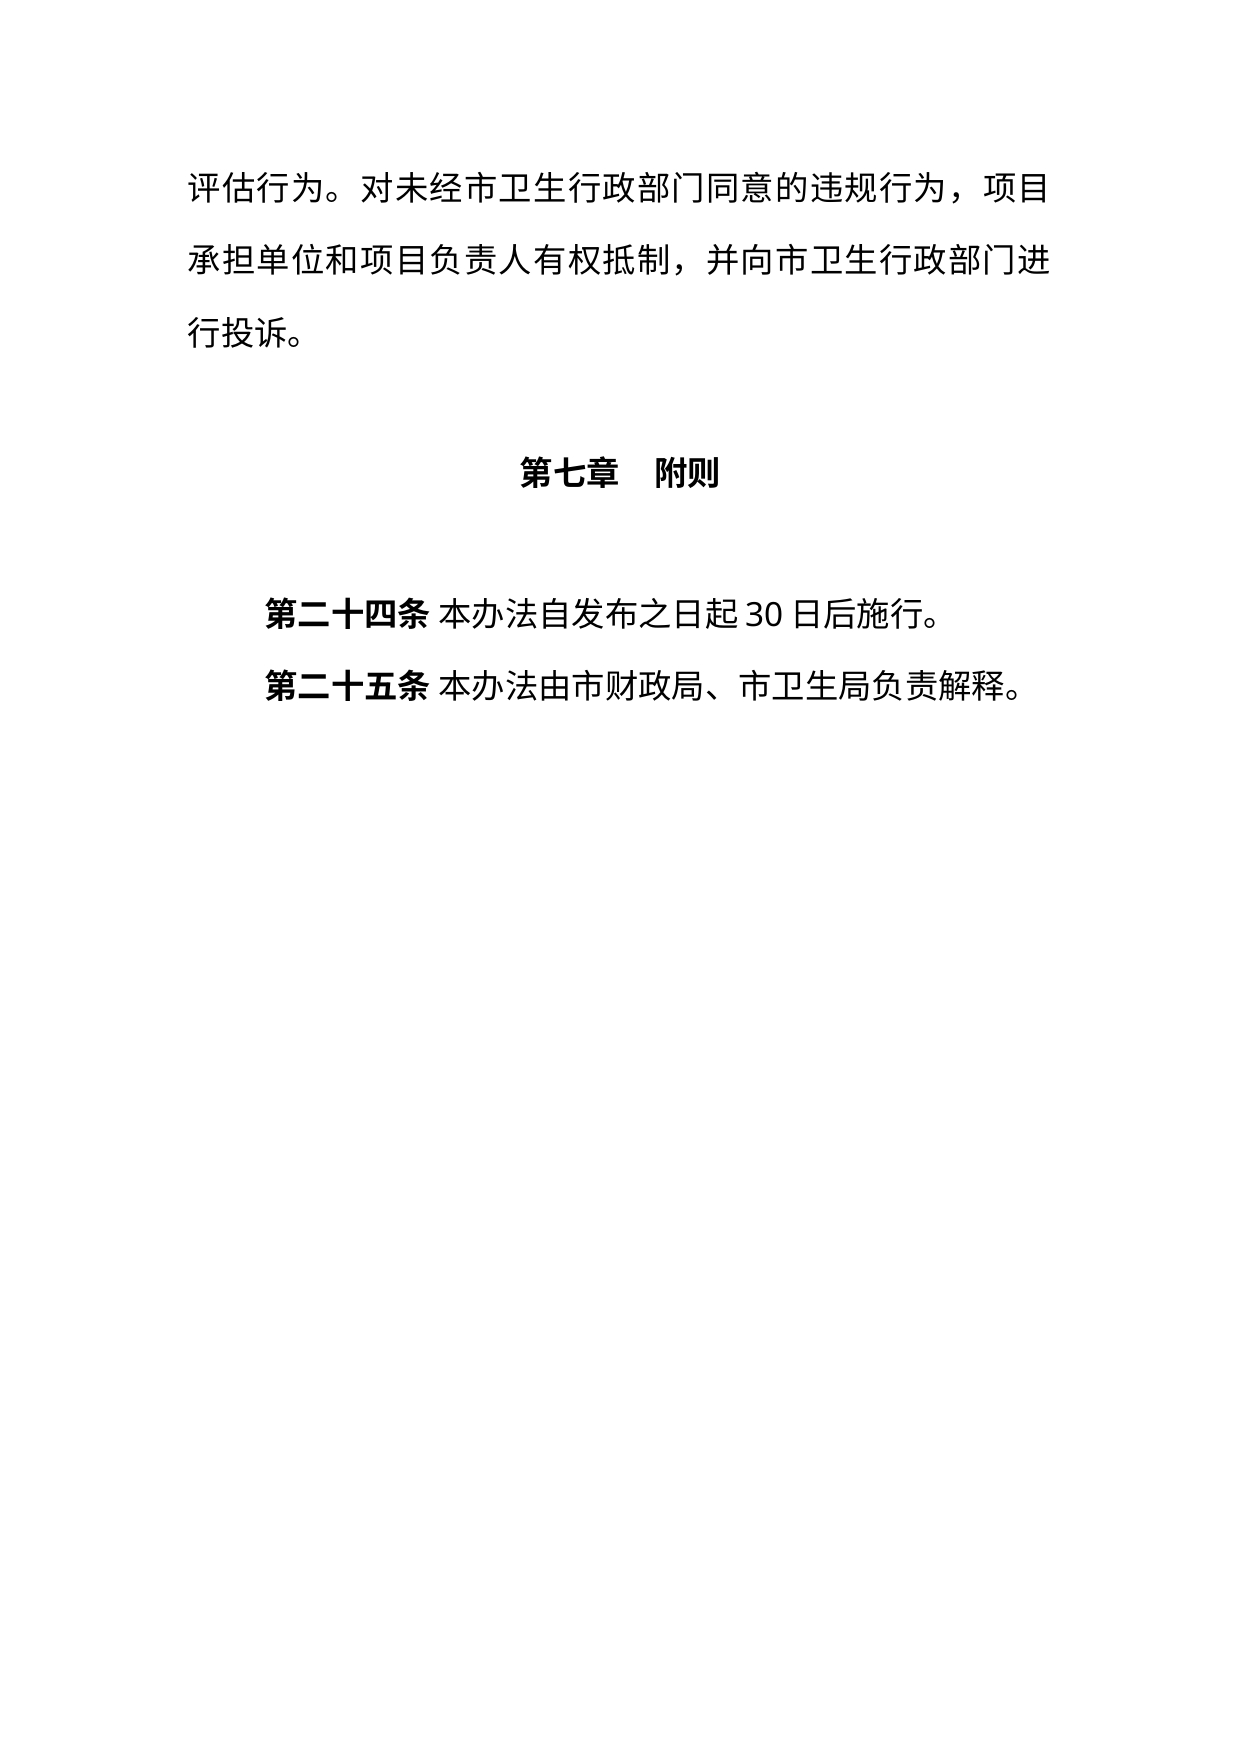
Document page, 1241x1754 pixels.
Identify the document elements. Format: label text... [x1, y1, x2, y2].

text 第二十五条 本办法由市财政局、市卫生局负责解释。 [187, 660, 1053, 708]
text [187, 162, 1053, 355]
text 第二十四条 本办法自发布之日起30日后施行。 [187, 587, 1053, 636]
list 附则 [187, 447, 1053, 495]
